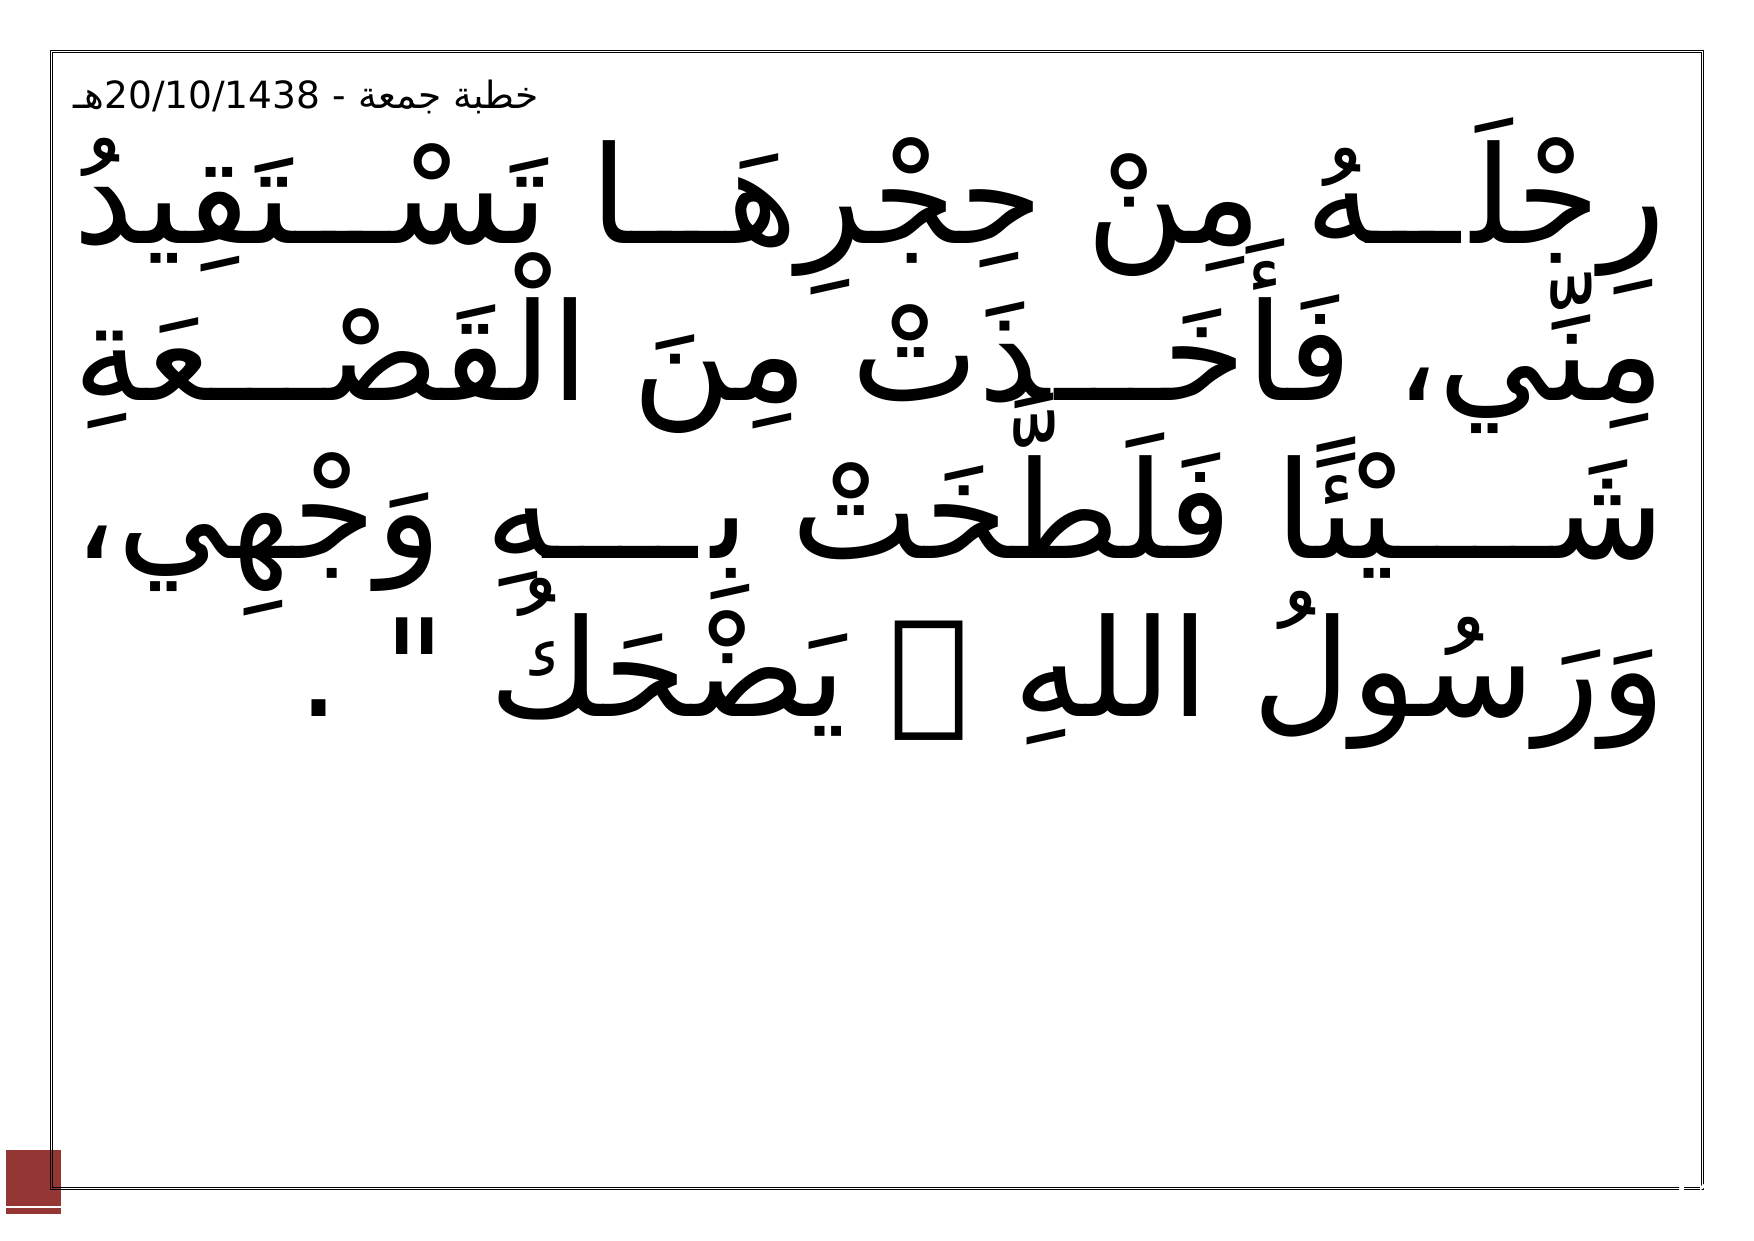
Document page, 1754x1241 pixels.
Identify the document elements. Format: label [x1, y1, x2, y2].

text [74, 117, 1665, 748]
